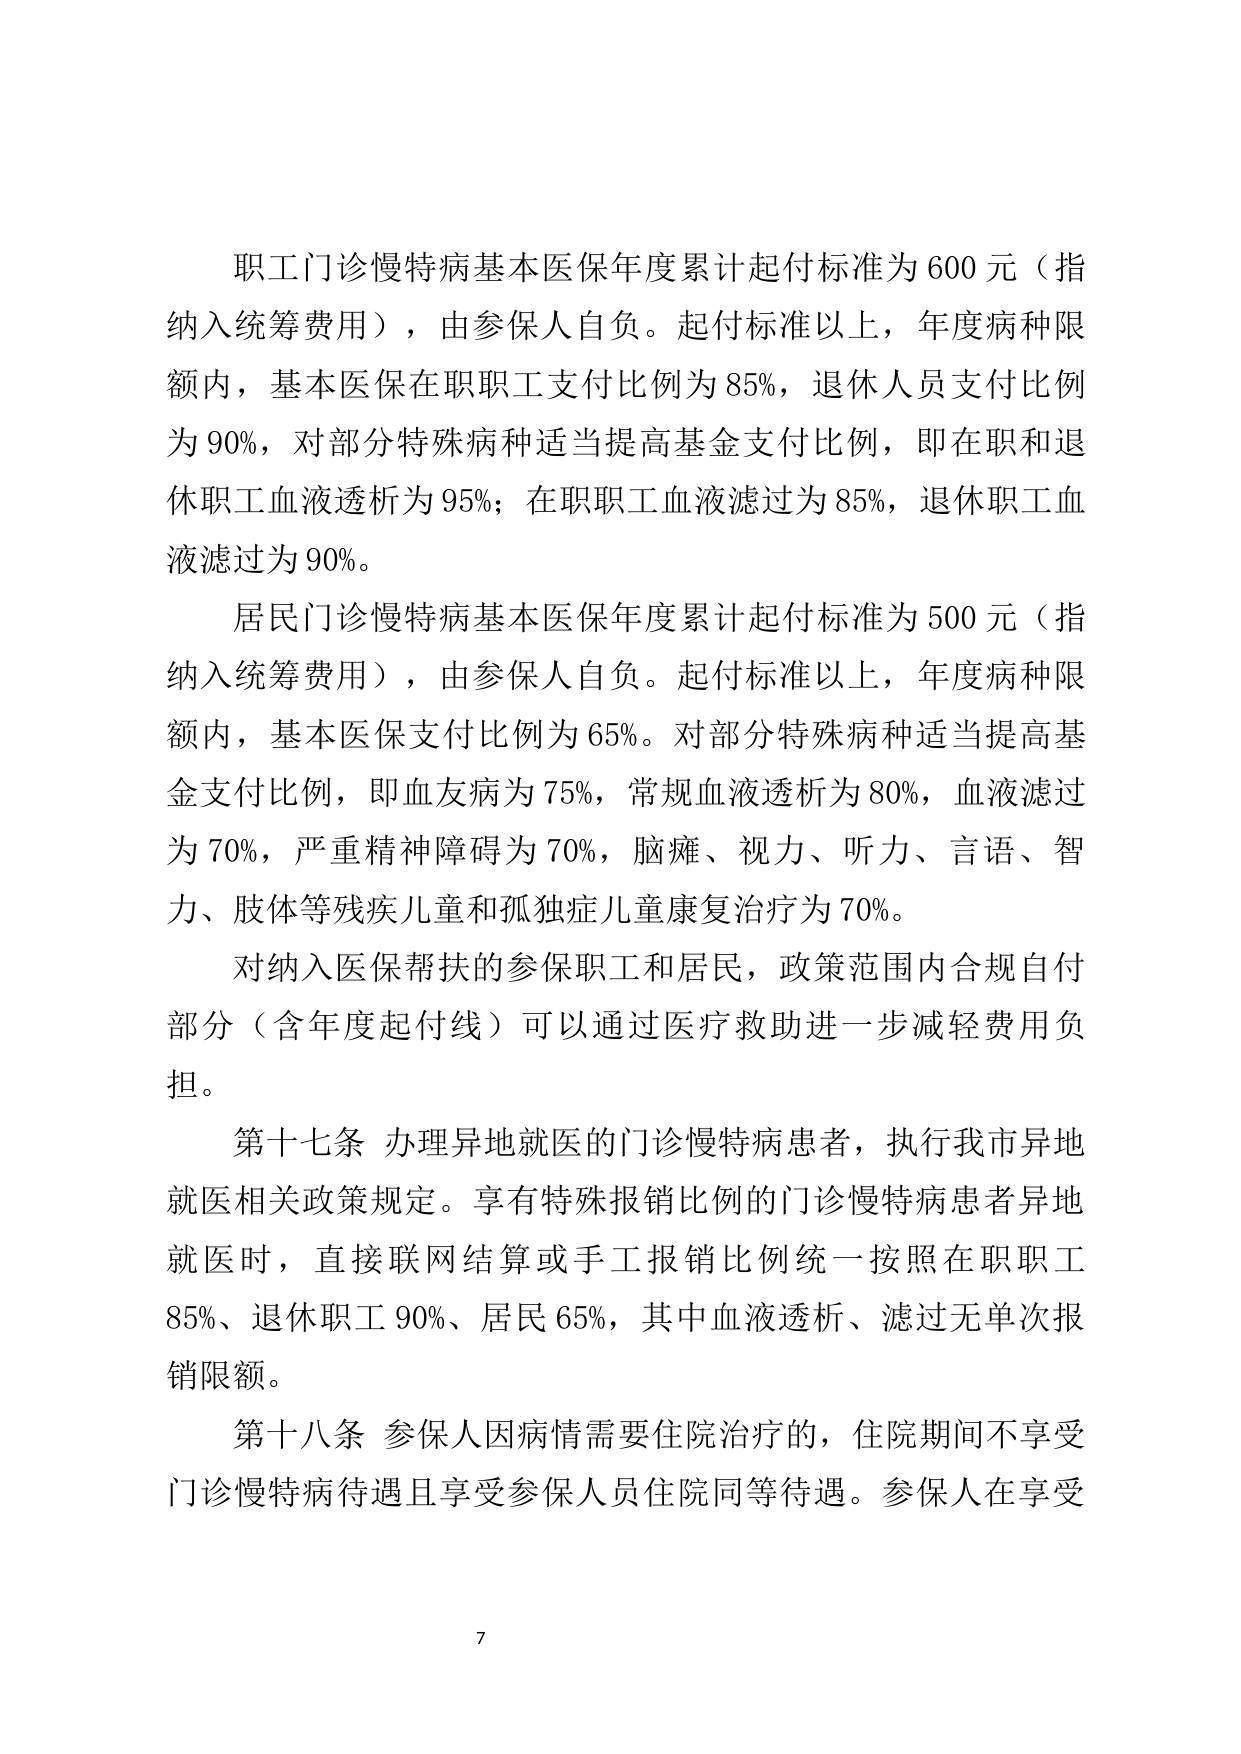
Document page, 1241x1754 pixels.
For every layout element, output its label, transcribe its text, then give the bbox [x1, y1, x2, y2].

list 第十七条 办理异地就医的门诊慢特病患者，执行我市异地就医相关政策规定。享有特殊报销比例的门诊慢特病患者异地就医时，直接联网结算或手工报销比例统一按照在职职工85%、退休职工90%、居民65%，其中血液透析、滤过无单次报销限额。 [165, 1108, 1087, 1399]
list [165, 1399, 1087, 1516]
text 居民门诊慢特病基本医保年度累计起付标准为500元（指纳入统筹费用），由参保人自负。起付标准以上，年度病种限额内，基本医保支付比例为65%。对部分特殊病种适当提高基金支付比例，即血友病为75%，常规血液透析为80%，血液滤过为70%，严重精神障碍为70%，脑瘫、视力、听力、言语、智力、肢体等残疾儿童和孤独症儿童康复治疗为70%。 [165, 583, 1087, 933]
text 对纳入医保帮扶的参保职工和居民，政策范围内合规自付部分（含年度起付线）可以通过医疗救助进一步减轻费用负担。 [165, 933, 1087, 1108]
text 职工门诊慢特病基本医保年度累计起付标准为600元（指纳入统筹费用），由参保人自负。起付标准以上，年度病种限额内，基本医保在职职工支付比例为85%，退休人员支付比例为90%，对部分特殊病种适当提高基金支付比例，即在职和退休职工血液透析为95%；在职职工血液滤过为85%，退休职工血液滤过为90%。 [165, 233, 1087, 583]
